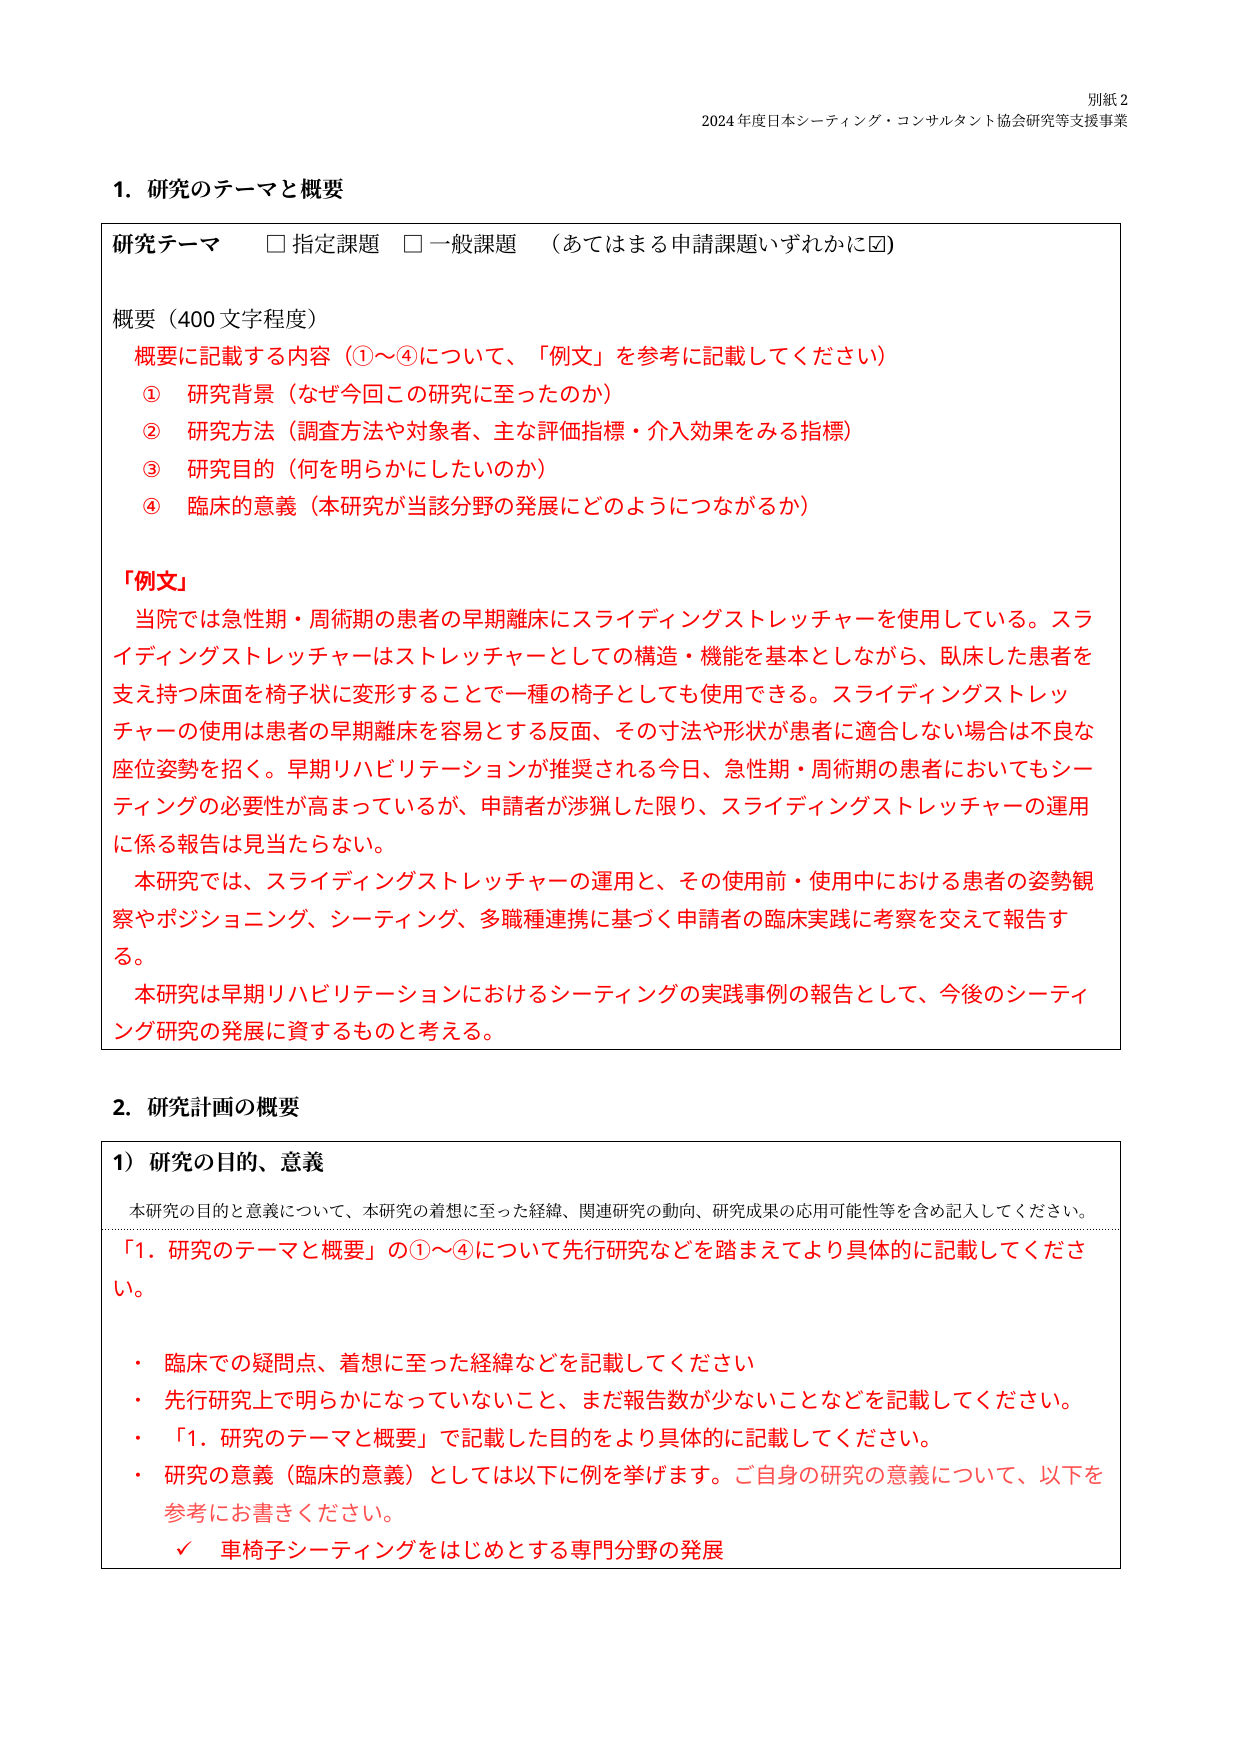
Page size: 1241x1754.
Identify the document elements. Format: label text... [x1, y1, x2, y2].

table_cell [102, 1229, 1120, 1568]
text 2．研究計画の概要 [112, 1087, 1128, 1125]
table_cell 概要（400文字程度） 概要に記載する内容（①～④について、「例文」を参考に記載してください） 研究背景（なぜ今回この研究に至ったのか） 研究方法（調査方法や対象者、主な評価指標・介入効果をみる指標） 研究目的（何を明らかにしたいのか） 臨床的意義（本研究が当該分野の発展にどのようにつながるか） 「例文」 当院では急性期・周術期の患者の早期離床にスライディングストレッチャーを使用している。スライディングストレッチャーはストレッチャーとしての構造・機能を基本としながら、臥床した患者を支え持つ床面を椅子状に変形することで一種の椅子としても使用できる。スライディングストレッチャーの使用は患者の早期離床を容易とする反面、その寸法や形状が患者に適合しない場合は不良な座位姿勢を招く。早期リハビリテーションが推奨される今日、急性期・周術期の患者においてもシーティングの必要性が高まっているが、申請者が渉猟した限り、スライディングストレッチャーの運用に係る報告は見当たらない。 本研究では、スライディングストレッチャーの運用と、その使用前・使用中における患者の姿勢観察やポジショニング、シーティング、多職種連携に基づく申請者の臨床実践に考察を交えて報告する。 本研究は早期リハビリテーションにおけるシーティングの実践事例の報告として、今後のシーティング研究の発展に資するものと考える。 [102, 299, 1120, 1049]
text 1．研究のテーマと概要 [112, 170, 1128, 207]
table_header 研究の目的、意義 本研究の目的と意義について、本研究の着想に至った経緯、関連研究の動向、研究成果の応用可能性等を含め記入してください。 [102, 1142, 1120, 1229]
table_header 研究テーマ □ 指定課題 □ 一般課題 （あてはまる申請課題いずれかに☑) [102, 224, 1120, 299]
